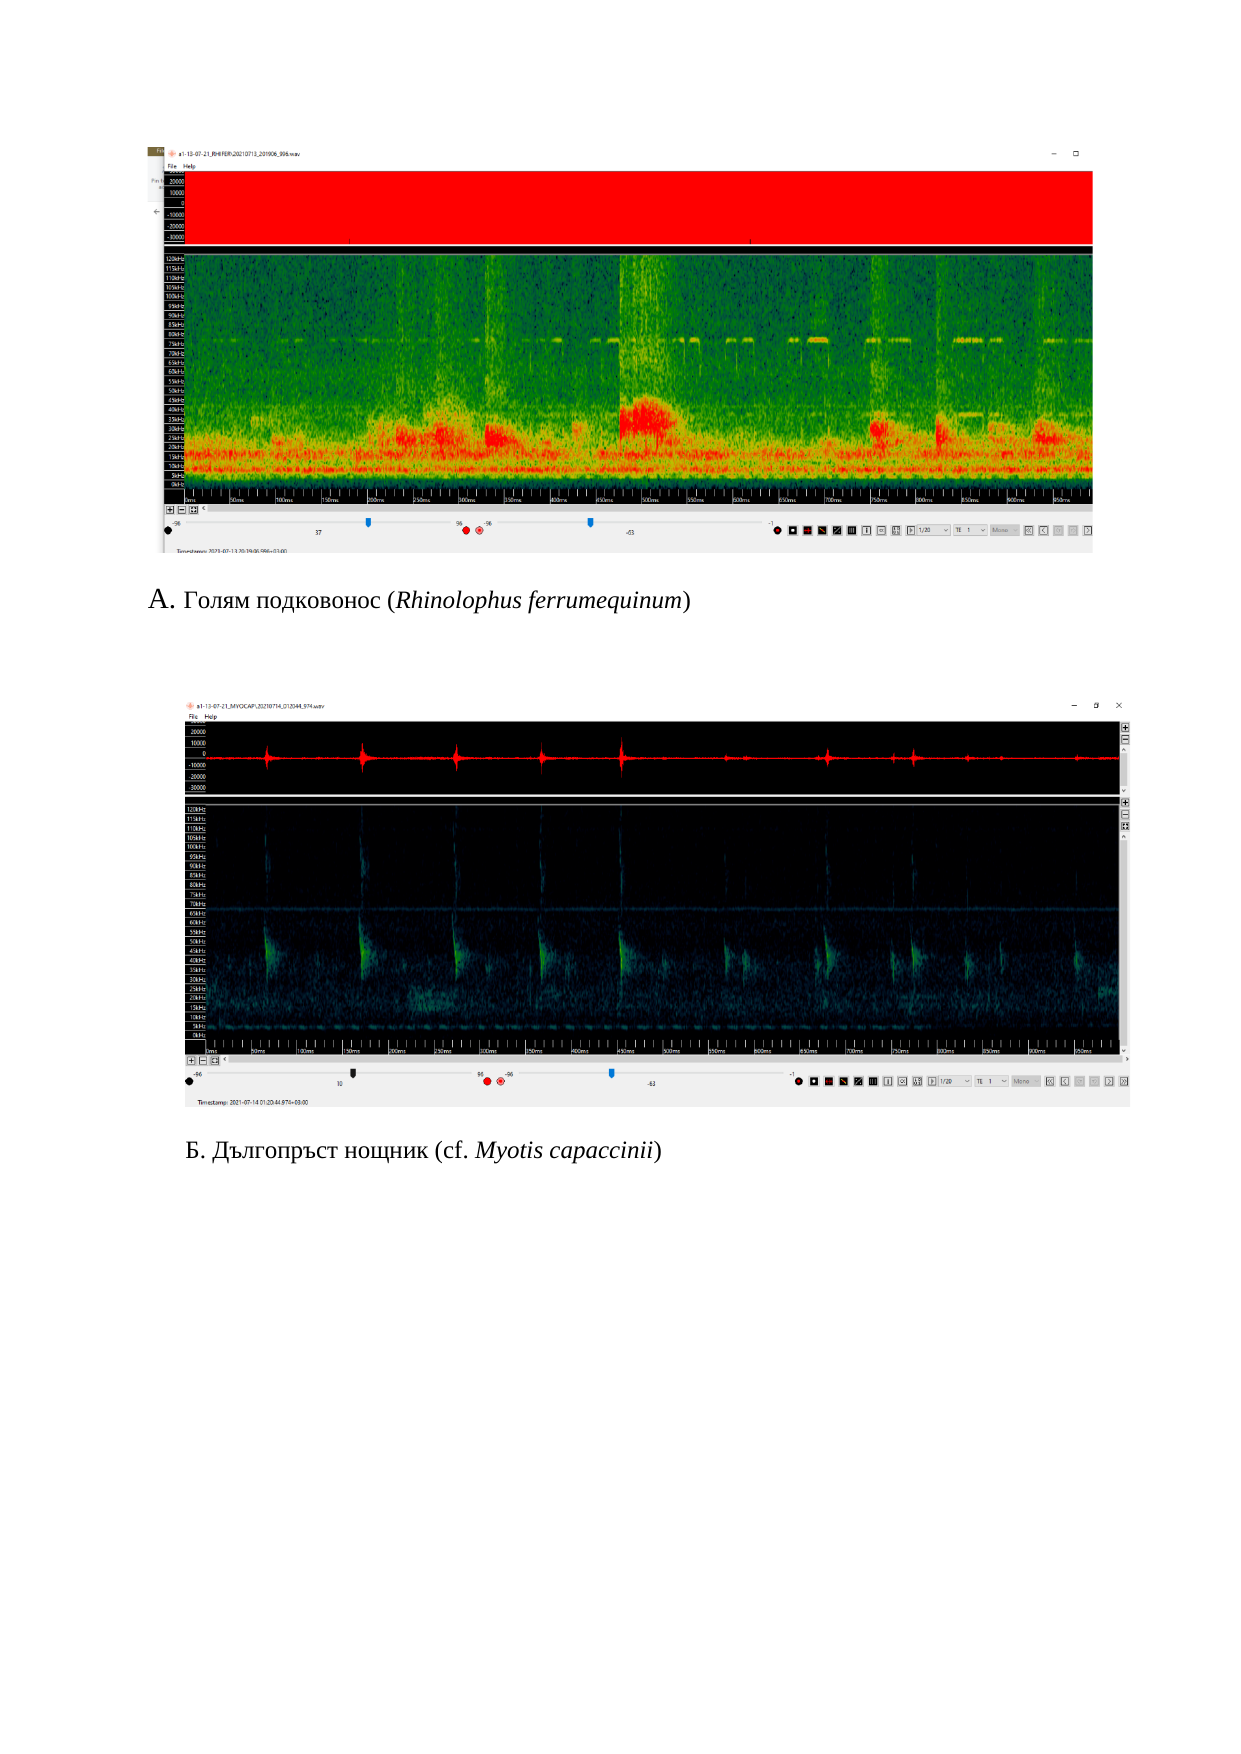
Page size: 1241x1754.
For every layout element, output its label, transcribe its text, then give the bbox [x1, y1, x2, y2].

text Б. Дългопръст нощник (cf. Myotis capaccinii) [185, 1136, 1093, 1164]
text А. Голям подковонос (Rhinolophus ferrumequinum) [148, 581, 1093, 614]
picture [185, 700, 1131, 1107]
picture [147, 147, 1093, 553]
